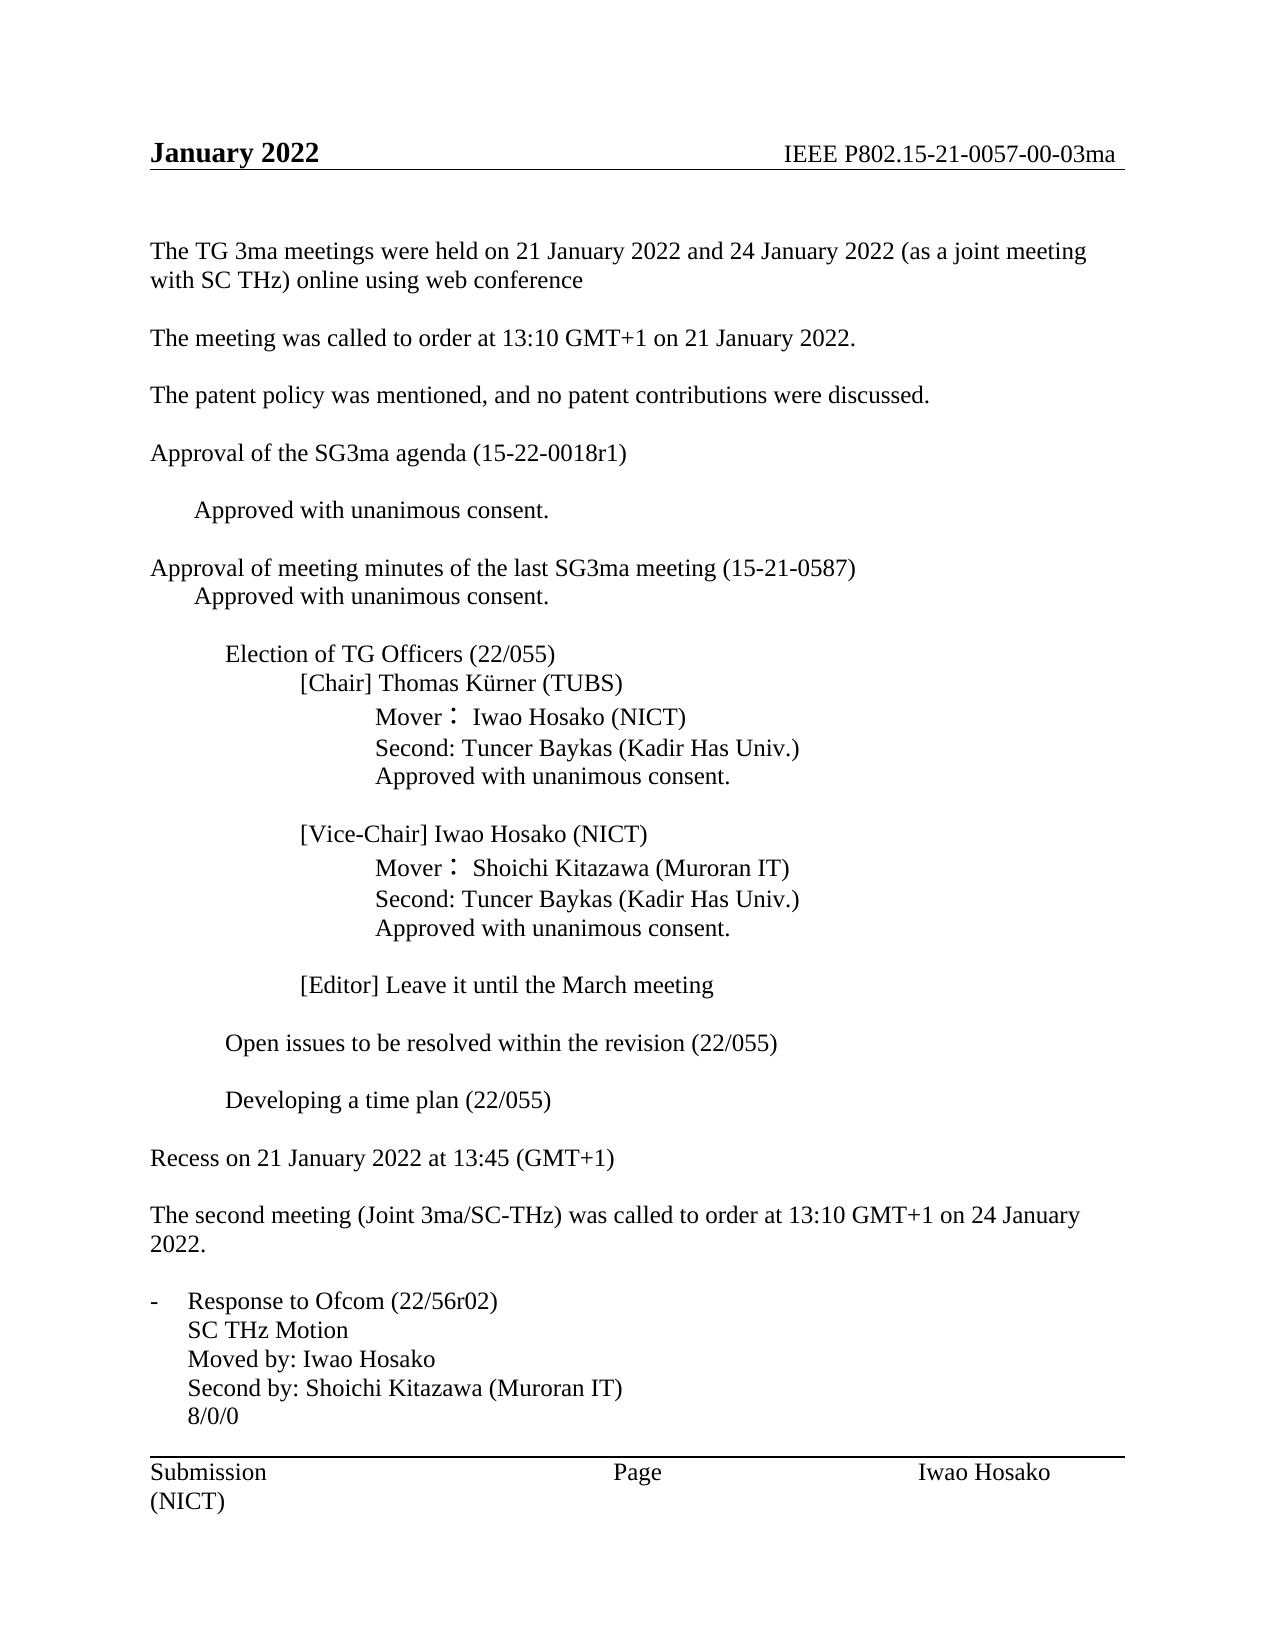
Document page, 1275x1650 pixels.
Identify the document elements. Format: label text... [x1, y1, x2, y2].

text Approved with unanimous consent. [194, 761, 1125, 790]
list Approved with unanimous consent. [300, 913, 1125, 941]
list 8/0/0 [187, 1401, 1125, 1430]
list Response to Ofcom (22/56r02) [150, 1286, 1125, 1315]
list [Vice-Chair] Iwao Hosako (NICT) [225, 819, 1125, 848]
text Approval of meeting minutes of the last SG3ma meeting (15-21-0587) [150, 553, 1125, 581]
text The TG 3ma meetings were held on 21 January 2022 and 24 January 2022 (as a joint meeting with SC THz) online using web conference [150, 236, 1125, 294]
list Election of TG Officers (22/055) [225, 639, 1125, 668]
list Mover： Shoichi Kitazawa (Muroran IT) [300, 848, 1125, 884]
list [Chair] Thomas Kürner (TUBS) [225, 668, 1125, 696]
text [Editor] Leave it until the March meeting [262, 970, 1125, 999]
list SC THz Motion Moved by: Iwao Hosako Second by: Shoichi Kitazawa (Muroran IT) [187, 1315, 1125, 1401]
list Mover： Iwao Hosako (NICT) [300, 696, 1125, 733]
text Approval of the SG3ma agenda (15-22-0018r1) [150, 438, 1125, 466]
text The second meeting (Joint 3ma/SC-THz) was called to order at 13:10 GMT+1 on 24 January 2022. [150, 1200, 1125, 1258]
text The meeting was called to order at 13:10 GMT+1 on 21 January 2022. [150, 323, 1125, 351]
list Developing a time plan (22/055) [150, 1085, 1125, 1114]
text Approved with unanimous consent. [194, 581, 1125, 610]
text Approved with unanimous consent. [194, 495, 1125, 524]
text The patent policy was mentioned, and no patent contributions were discussed. [150, 380, 1125, 409]
list Open issues to be resolved within the revision (22/055) [225, 1028, 1125, 1056]
text Recess on 21 January 2022 at 13:45 (GMT+1) [150, 1143, 1125, 1171]
list Second: Tuncer Baykas (Kadir Has Univ.) [300, 884, 1125, 913]
list Second: Tuncer Baykas (Kadir Has Univ.) [300, 733, 1125, 761]
